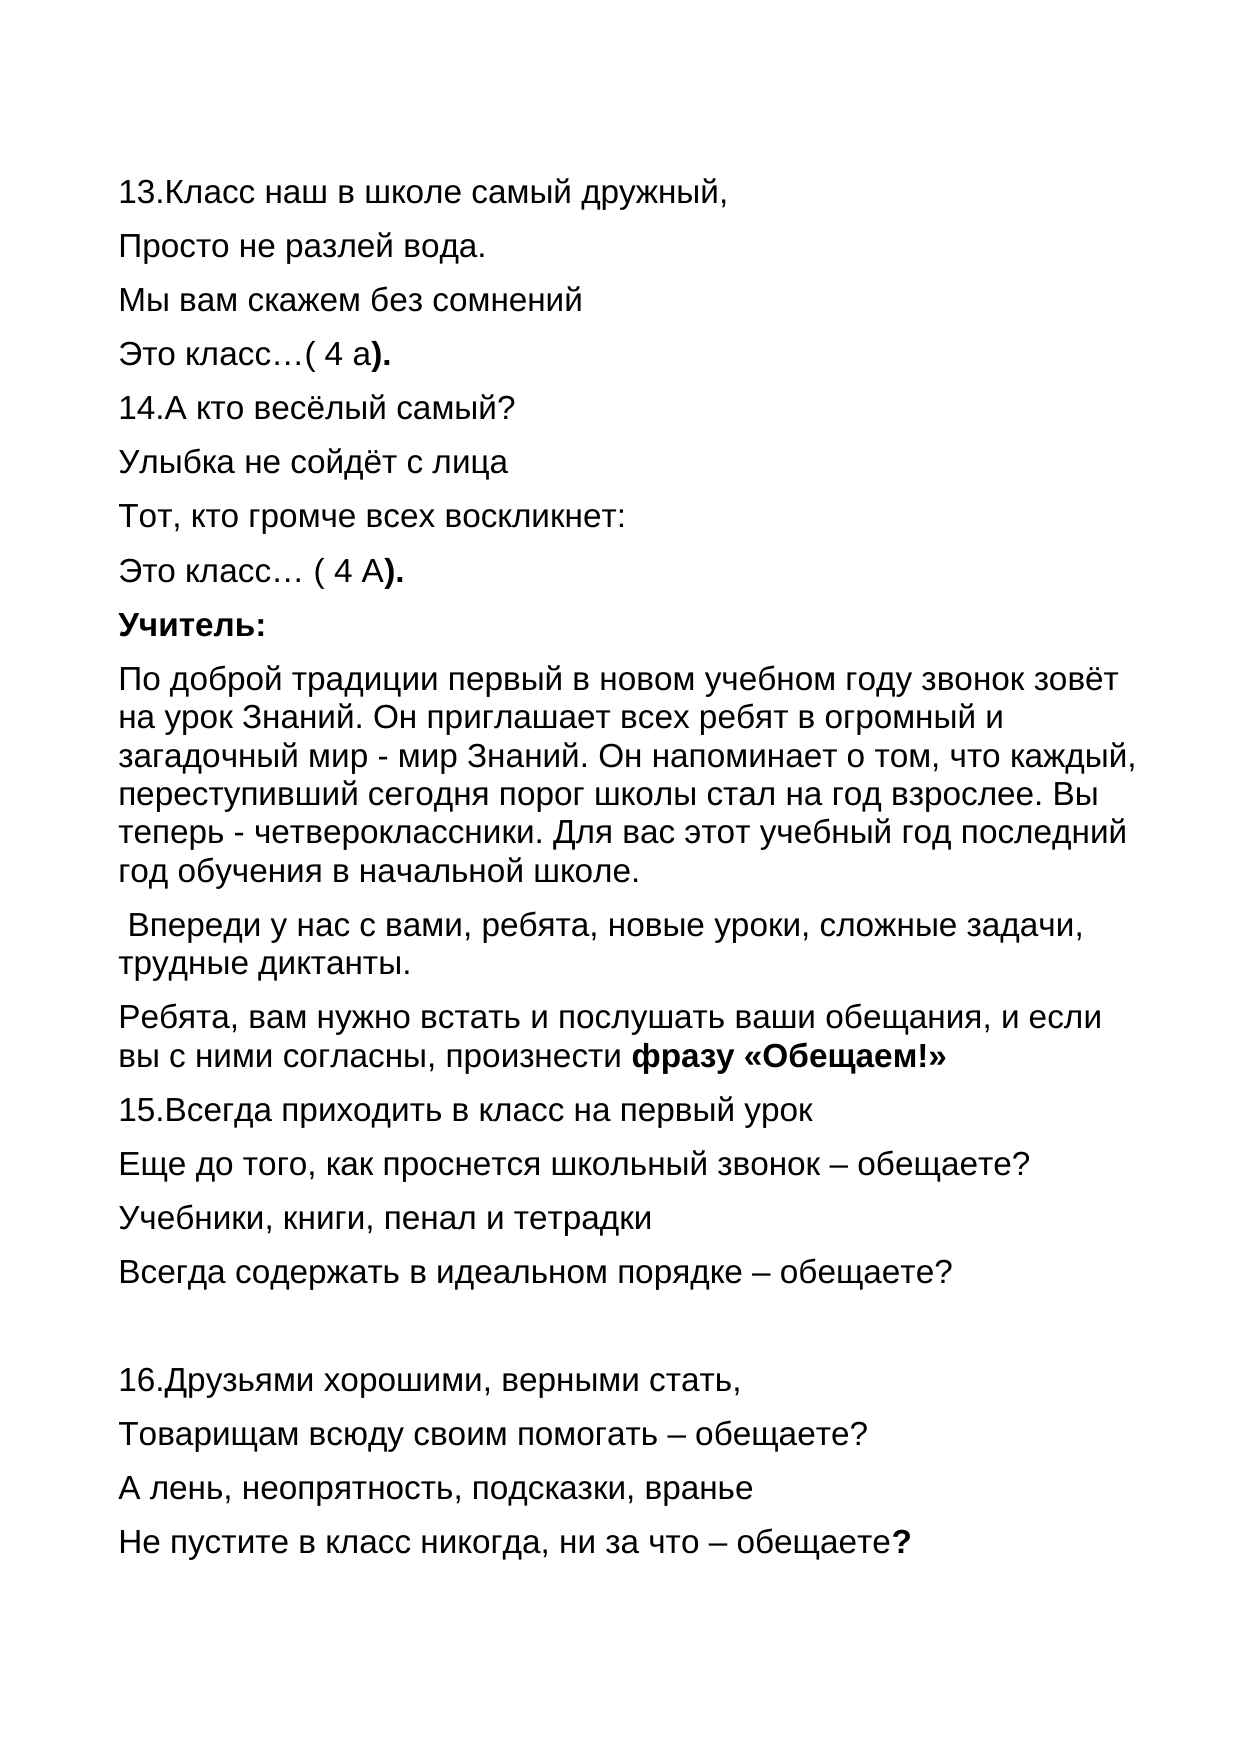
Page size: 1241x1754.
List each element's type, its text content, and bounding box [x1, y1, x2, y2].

text Это класс… ( 4 А). [118, 551, 1152, 589]
text Всегда содержать в идеальном порядке – обещаете? [118, 1252, 1152, 1291]
text 15.Всегда приходить в класс на первый урок [118, 1090, 1152, 1128]
text Впереди у нас с вами, ребята, новые уроки, сложные задачи, трудные диктанты. [118, 905, 1152, 982]
text 13.Класс наш в школе самый дружный, [118, 172, 1152, 211]
text Тот, кто громче всех воскликнет: [118, 497, 1152, 535]
text По доброй традиции первый в новом учебном году звонок зовёт на урок Знаний. Он приглашает всех ребят в огромный и загадочный мир - мир Знаний. Он напоминает о том, что каждый, переступивший сегодня порог школы стал на год взрослее. Вы теперь - четвероклассники. Для вас этот учебный год последний год обучения в начальной школе. [118, 659, 1152, 889]
text Ребята, вам нужно встать и послушать ваши обещания, и если вы с ними согласны, произнести фразу «Обещаем!» [118, 997, 1152, 1074]
text А лень, неопрятность, подсказки, вранье [118, 1468, 1152, 1507]
text Мы вам скажем без сомнений [118, 280, 1152, 319]
text Товарищам всюду своим помогать – обещаете? [118, 1414, 1152, 1453]
text Это класс…( 4 а). [118, 334, 1152, 373]
text Еще до того, как проснется школьный звонок – обещаете? [118, 1144, 1152, 1182]
text 14.А кто весёлый самый? [118, 388, 1152, 427]
text 16.Друзьями хорошими, верными стать, [118, 1360, 1152, 1399]
text Учебники, книги, пенал и тетрадки [118, 1198, 1152, 1237]
text Учитель: [118, 605, 1152, 643]
text Не пустите в класс никогда, ни за что – обещаете? [118, 1522, 1152, 1561]
text Улыбка не сойдёт с лица [118, 442, 1152, 481]
text Просто не разлей вода. [118, 226, 1152, 265]
